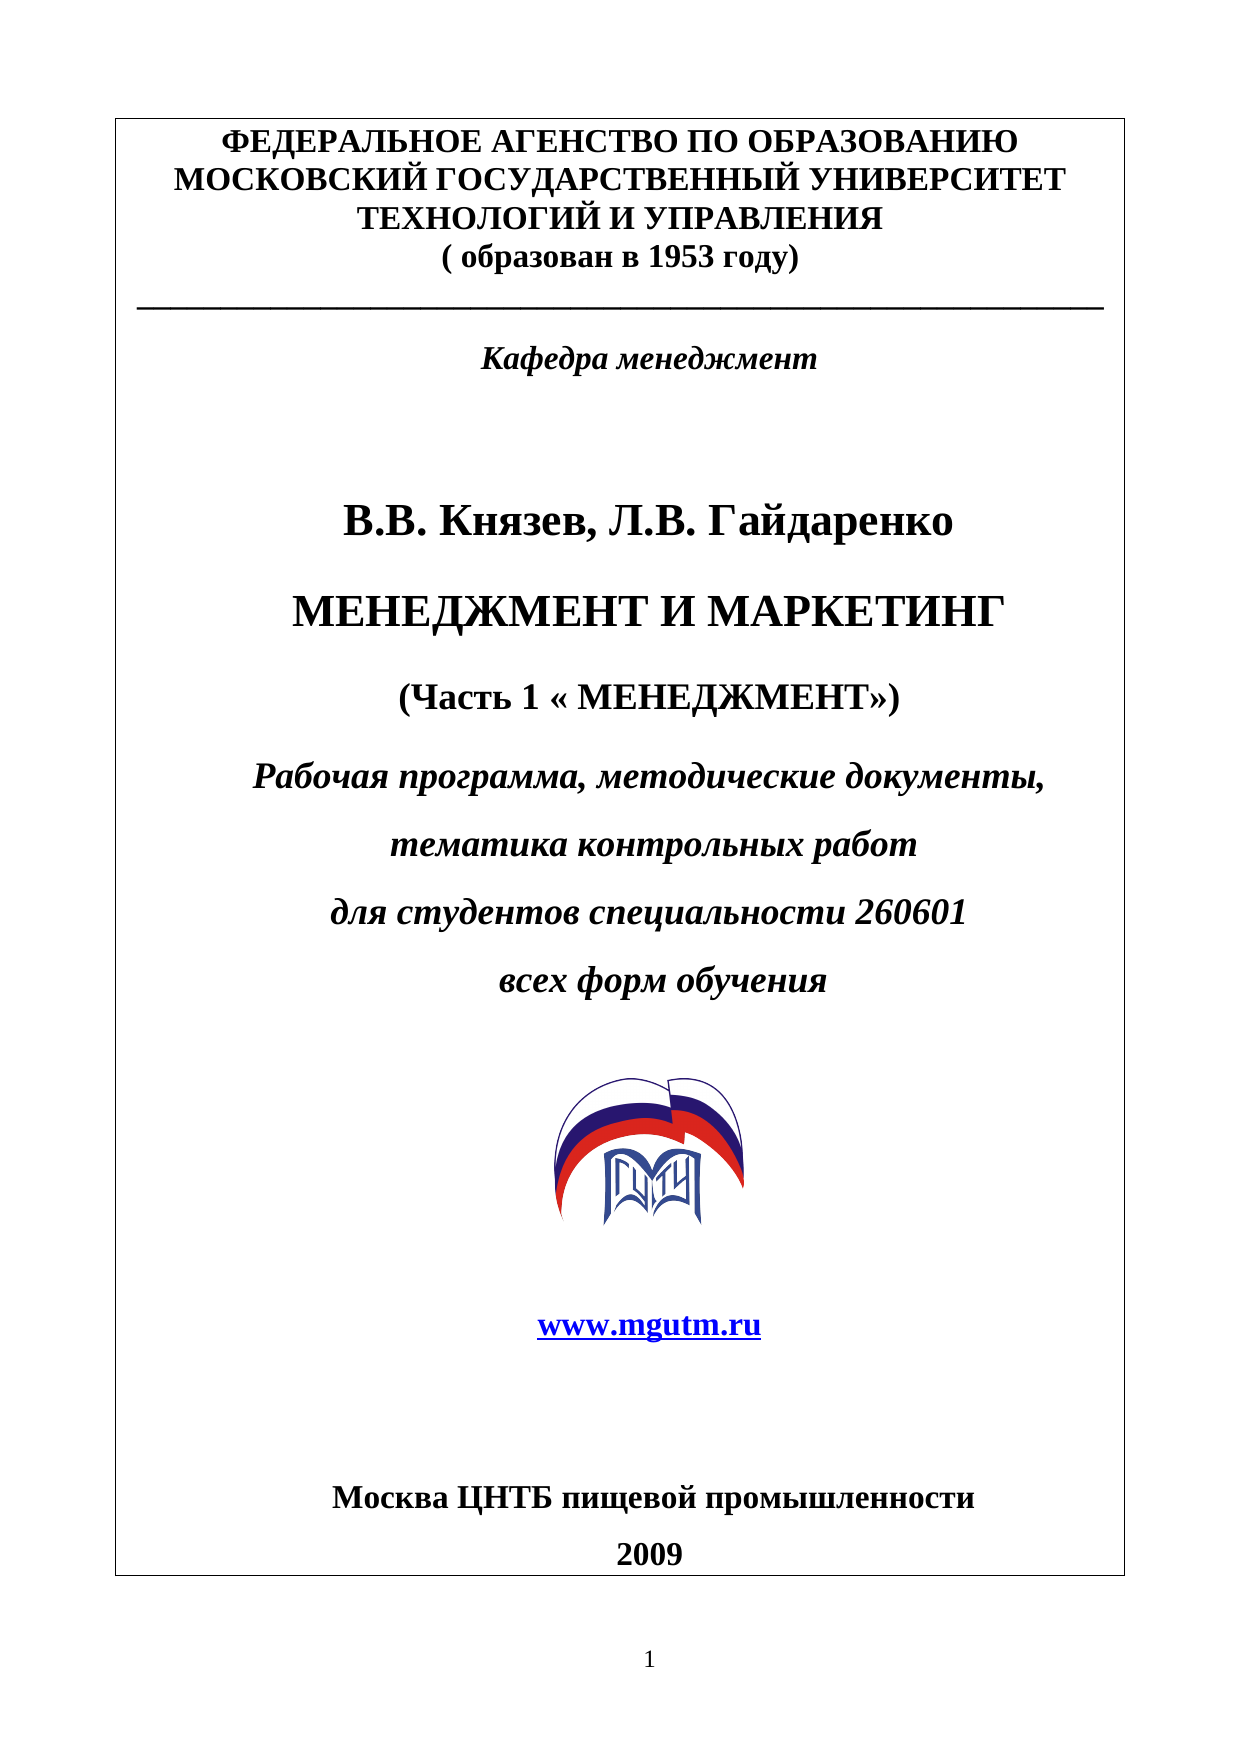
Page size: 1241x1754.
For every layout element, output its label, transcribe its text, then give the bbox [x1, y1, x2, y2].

picture [554, 1078, 744, 1226]
subtitle Кафедра менеджмент [116, 335, 1124, 376]
subtitle всех форм обучения [116, 954, 1124, 1001]
text Москва ЦНТБ пищевой промышленности [116, 1474, 1124, 1516]
subtitle (Часть 1 « МЕНЕДЖМЕНТ») [116, 671, 1124, 717]
title ФЕДЕРАЛЬНОЕ АГЕНСТВО ПО ОБРАЗОВАНИЮ [116, 119, 1124, 159]
subtitle Рабочая программа, методические документы, [116, 750, 1124, 796]
text www.mgutm.ru [116, 1302, 1124, 1343]
title __________________________________________________________ [118, 274, 1122, 313]
text 2009 [116, 1532, 1124, 1575]
subtitle тематика контрольных работ [116, 818, 1124, 864]
subtitle МЕНЕДЖМЕНТ И МАРКЕТИНГ [116, 580, 1124, 636]
subtitle для студентов специальности 260601 [116, 886, 1124, 932]
subtitle В.В. Князев, Л.В. Гайдаренко [116, 489, 1124, 545]
title МОСКОВСКИЙ ГОСУДАРСТВЕННЫЙ УНИВЕРСИТЕТ ТЕХНОЛОГИЙ И УПРАВЛЕНИЯ [118, 159, 1122, 236]
title ( образован в 1953 году) [118, 236, 1122, 274]
